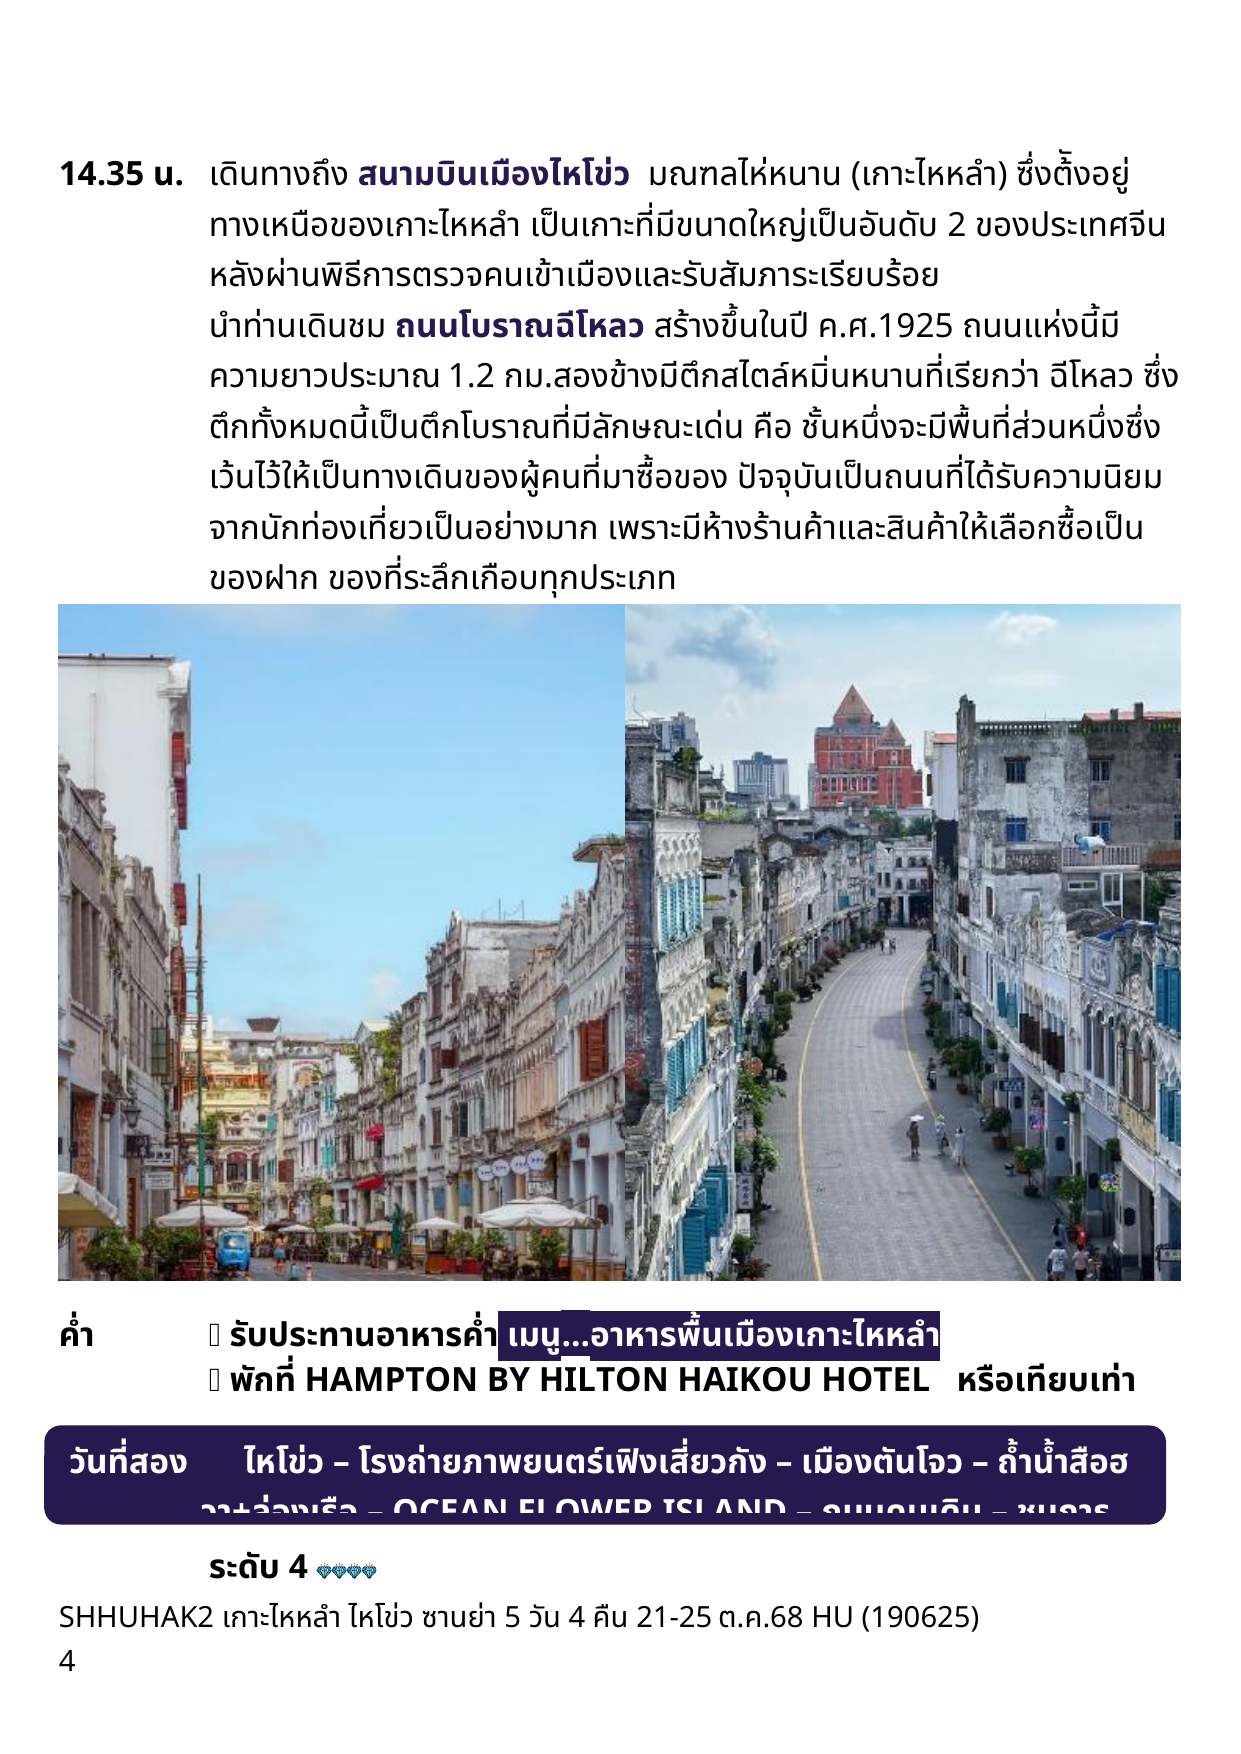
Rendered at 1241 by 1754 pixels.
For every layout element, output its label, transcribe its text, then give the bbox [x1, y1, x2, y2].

picture [316, 1563, 377, 1579]
text 14.35 น. เดินทางถึง สนามบินเมืองไหโข่ว มณฑลไห่หนาน (เกาะไหหลำ) ซึ่งต้ังอยู่ทางเหนือของเกาะไหหลำ เป็นเกาะที่มีขนาดใหญ่เป็นอันดับ 2 ของประเทศจีน หลังผ่านพิธีการตรวจคนเข้าเมืองและรับสัมภาระเรียบร้อย [58, 150, 1182, 302]
picture [58, 604, 1181, 1281]
text พักที่ HAMPTON BY HILTON HAIKOU HOTEL หรือเทียบเท่าระดับ 4 [208, 1361, 1182, 1586]
text นำท่านเดินชม ถนนโบราณฉีโหลว สร้างขึ้นในปี ค.ศ.1925 ถนนแห่งนี้มีความยาวประมาณ1.2 กม.สองข้างมีตึกสไตล์หมิ่นหนานที่เรียกว่า ฉีโหลว ซึ่งตึกทั้งหมดนี้เป็นตึกโบราณที่มีลักษณะเด่น คือ ชั้นหนึ่งจะมีพื้นที่ส่วนหนึ่งซึ่งเว้นไว้ให้เป็นทางเดินของผู้คนที่มาซื้อของ ปัจจุบันเป็นถนนที่ได้รับความนิยมจากนักท่องเที่ยวเป็นอย่างมาก เพราะมีห้างร้านค้าและสินค้าให้เลือกซื้อเป็นของฝาก ของที่ระลึกเกือบทุกประเภท [208, 302, 1182, 604]
